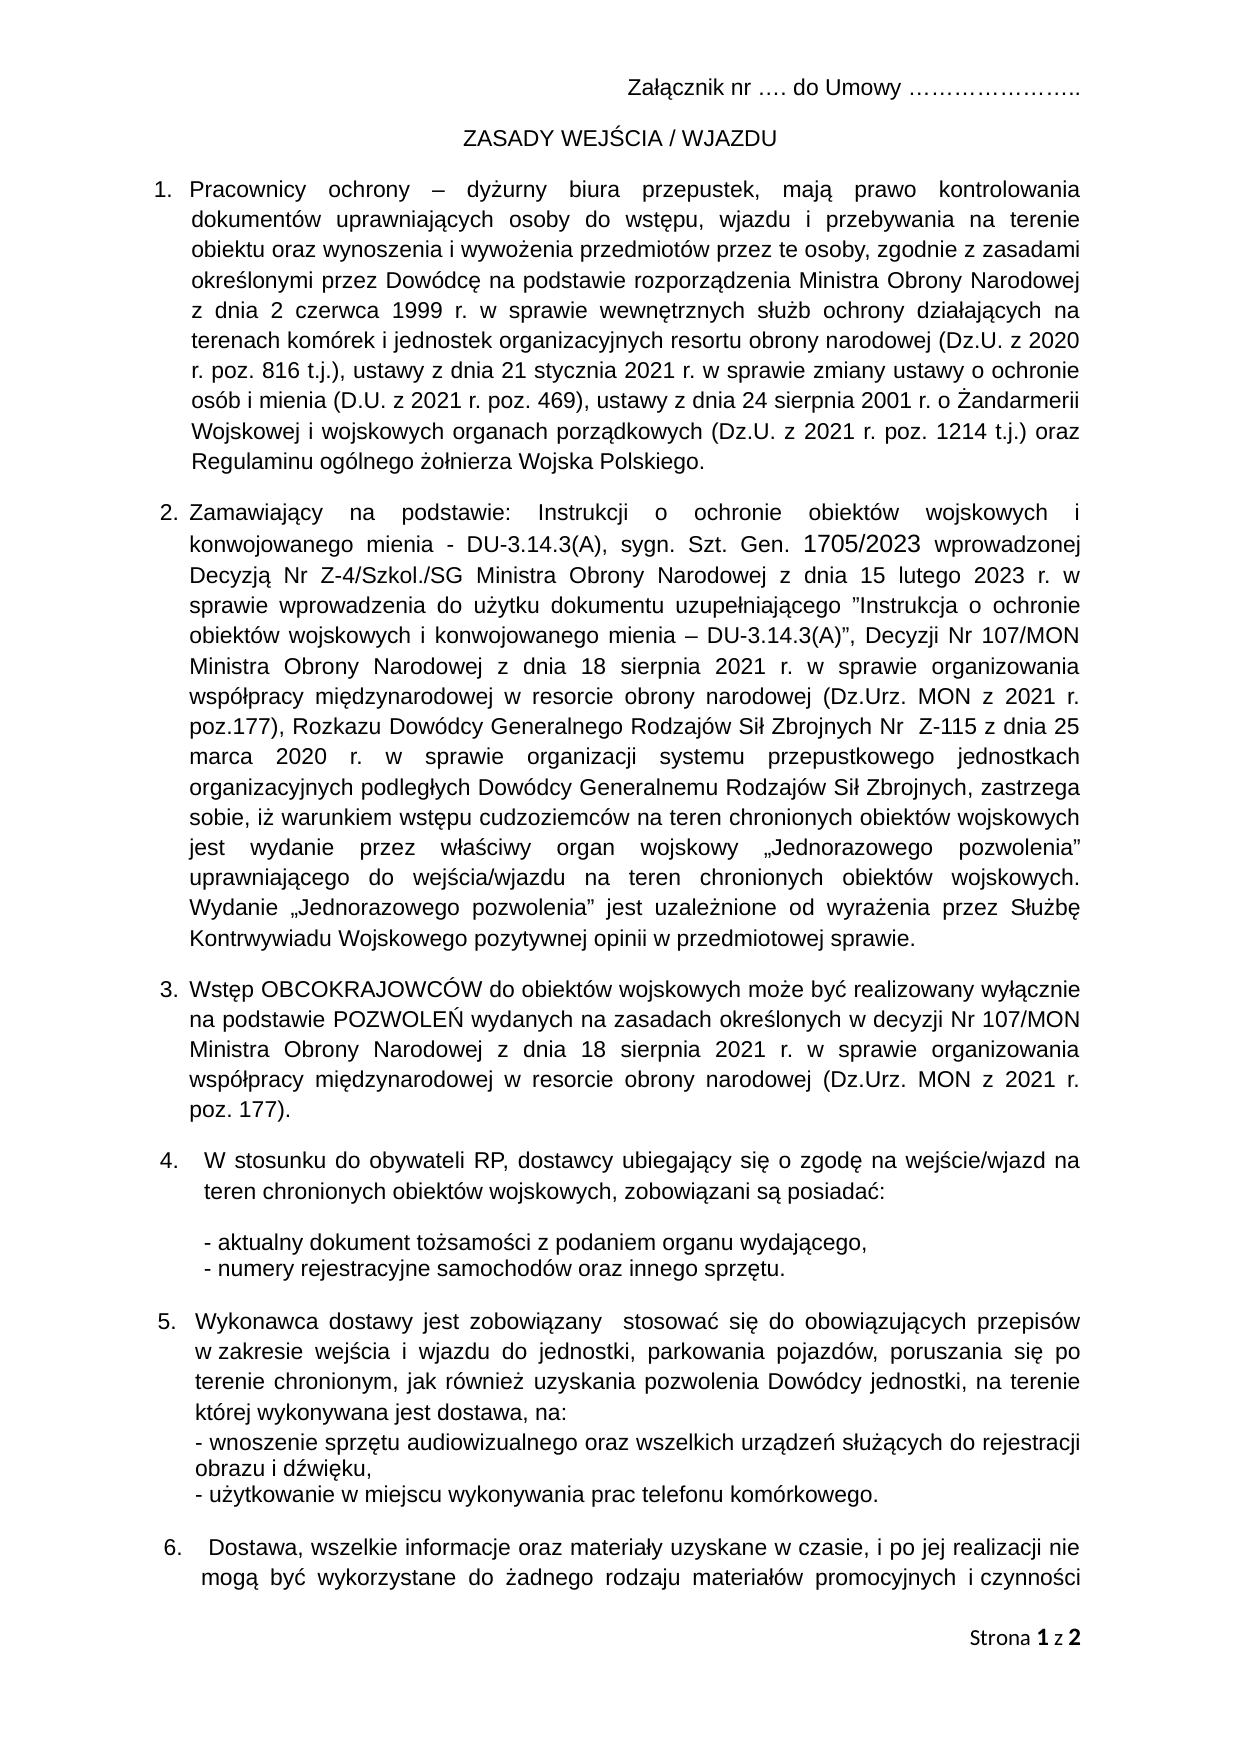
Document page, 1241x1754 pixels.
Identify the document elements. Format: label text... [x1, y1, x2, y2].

text - wnoszenie sprzętu audiowizualnego oraz wszelkich urządzeń służących do rejestracji obrazu i dźwięku, [195, 1429, 1081, 1481]
list W stosunku do obywateli RP, dostawcy ubiegający się o zgodę na wejście/wjazd na teren chronionych obiektów wojskowych, zobowiązani są posiadać: [159, 1147, 1081, 1204]
text - numery rejestracyjne samochodów oraz innego sprzętu. [159, 1255, 1081, 1281]
list Wykonawca dostawy jest zobowiązany stosować się do obowiązujących przepisów w zakresie wejścia i wjazdu do jednostki, parkowania pojazdów, poruszania się po terenie chronionym, jak również uzyskania pozwolenia Dowódcy jednostki, na terenie której wykonywana jest dostawa, na: [157, 1308, 1081, 1425]
text - aktualny dokument tożsamości z podaniem organu wydającego, [159, 1229, 1081, 1255]
list Wstęp OBCOKRAJOWCÓW do obiektów wojskowych może być realizowany wyłącznie na podstawie POZWOLEŃ wydanych na zasadach określonych w decyzji Nr 107/MON Ministra Obrony Narodowej z dnia 18 sierpnia 2021 r. w sprawie organizowania współpracy międzynarodowej w resorcie obrony narodowej (Dz.Urz. MON z 2021 r. poz. 177). [159, 976, 1081, 1123]
list Zamawiający na podstawie: Instrukcji o ochronie obiektów wojskowych i konwojowanego mienia - DU-3.14.3(A), sygn. Szt. Gen. 1705/2023 wprowadzonej Decyzją Nr Z-4/Szkol./SG Ministra Obrony Narodowej z dnia 15 lutego 2023 r. w sprawie wprowadzenia do użytku dokumentu uzupełniającego ”Instrukcja o ochronie obiektów wojskowych i konwojowanego mienia – DU-3.14.3(A)”, Decyzji Nr 107/MON Ministra Obrony Narodowej z dnia 18 sierpnia 2021 r. w sprawie organizowania współpracy międzynarodowej w resorcie obrony narodowej (Dz.Urz. MON z 2021 r. poz.177), Rozkazu Dowódcy Generalnego Rodzajów Sił Zbrojnych Nr Z-115 z dnia 25 marca 2020 r. w sprawie organizacji systemu przepustkowego jednostkach organizacyjnych podległych Dowódcy Generalnemu Rodzajów Sił Zbrojnych, zastrzega sobie, iż warunkiem wstępu cudzoziemców na teren chronionych obiektów wojskowych jest wydanie przez właściwy organ wojskowy „Jednorazowego pozwolenia” uprawniającego do wejścia/wjazdu na teren chronionych obiektów wojskowych. Wydanie „Jednorazowego pozwolenia” jest uzależnione od wyrażenia przez Służbę Kontrwywiadu Wojskowego pozytywnej opinii w przedmiotowej sprawie. [159, 499, 1081, 951]
list Pracownicy ochrony – dyżurny biura przepustek, mają prawo kontrolowania dokumentów uprawniających osoby do wstępu, wjazdu i przebywania na terenie obiektu oraz wynoszenia i wywożenia przedmiotów przez te osoby, zgodnie z zasadami określonymi przez Dowódcę na podstawie rozporządzenia Ministra Obrony Narodowej z dnia 2 czerwca 1999 r. w sprawie wewnętrznych służb ochrony działających na terenach komórek i jednostek organizacyjnych resortu obrony narodowej (Dz.U. z 2020 r. poz. 816 t.j.), ustawy z dnia 21 stycznia 2021 r. w sprawie zmiany ustawy o ochronie osób i mienia (D.U. z 2021 r. poz. 469), ustawy z dnia 24 sierpnia 2001 r. o Żandarmerii Wojskowej i wojskowych organach porządkowych (Dz.U. z 2021 r. poz. 1214 t.j.) oraz Regulaminu ogólnego żołnierza Wojska Polskiego. [153, 176, 1081, 474]
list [163, 1534, 1081, 1591]
text ZASADY WEJŚCIA / WJAZDU [159, 125, 1081, 151]
text - użytkowanie w miejscu wykonywania prac telefonu komórkowego. [195, 1481, 1081, 1508]
text Załącznik nr …. do Umowy ………………….. [159, 74, 1081, 100]
